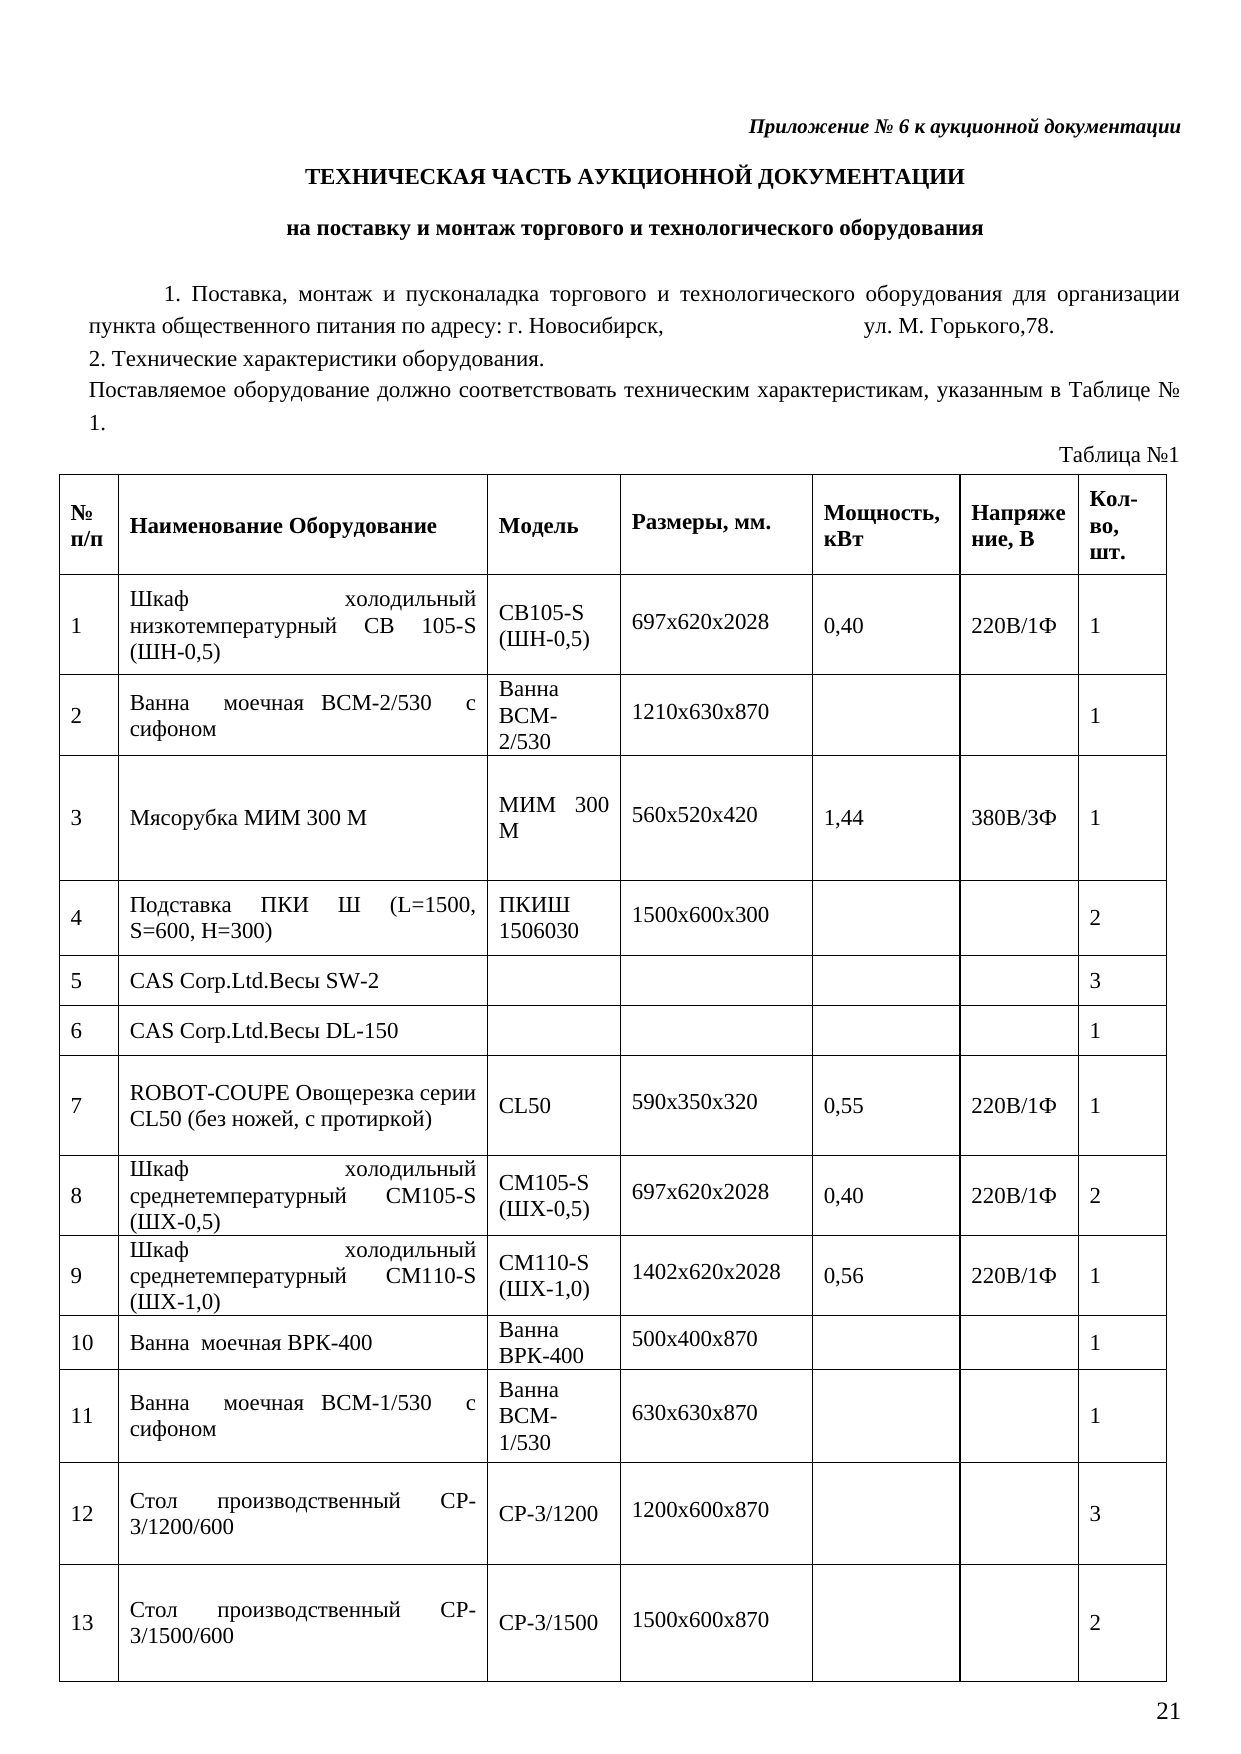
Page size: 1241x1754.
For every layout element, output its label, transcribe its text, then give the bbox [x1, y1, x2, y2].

table_cell 560х520х420 [621, 756, 812, 879]
table_cell 220В/1Ф [961, 575, 1078, 674]
table_cell 1210х630х870 [621, 675, 812, 754]
table_cell [813, 675, 959, 754]
table_cell 1 [1079, 675, 1166, 754]
table_cell 1 [1079, 1316, 1166, 1368]
table_cell 1 [1079, 1236, 1166, 1315]
text Поставляемое оборудование должно соответствовать техническим характеристикам, указанным в Таблице № 1. [89, 376, 1181, 435]
table_cell 1200х600х870 [621, 1463, 812, 1563]
table_cell [621, 1006, 812, 1054]
table_cell ПКИШ 1506030 [488, 881, 620, 954]
table_cell 4 [60, 881, 118, 954]
table_cell 2 [60, 675, 118, 754]
table_cell Ванна моечная ВСМ-1/530 с сифоном [119, 1370, 487, 1462]
table_header Модель [488, 475, 620, 574]
table_header Мощность, кВт [813, 475, 959, 574]
table_cell 1 [60, 575, 118, 674]
table_cell [813, 1370, 959, 1462]
table_cell Ванна моечная ВРК-400 [119, 1316, 487, 1368]
table_cell ROBOT-COUPE Овощерезка серии CL50 (без ножей, с протиркой) [119, 1056, 487, 1154]
table_cell 2 [1079, 1565, 1166, 1681]
table_cell CM110-S (ШХ-1,0) [488, 1236, 620, 1315]
table_cell 12 [60, 1463, 118, 1563]
table_cell 1402х620х2028 [621, 1236, 812, 1315]
text 1. Поставка, монтаж и пусконаладка торгового и технологического оборудования для организации пункта общественного питания по адресу: г. Новосибирск, ул. М. Горького,78. [89, 279, 1181, 339]
table_cell [813, 1006, 959, 1054]
table_cell [813, 881, 959, 954]
text Таблица №1 [89, 441, 1181, 468]
table_cell 220В/1Ф [961, 1156, 1078, 1234]
table_cell [621, 956, 812, 1004]
list 2. Технические характеристики оборудования. [89, 345, 1181, 372]
table_header № п/п [60, 475, 118, 574]
table_cell 1 [1079, 756, 1166, 879]
table_cell Ванна моечная ВСМ-2/530 с сифоном [119, 675, 487, 754]
table_header Напряжение, В [961, 475, 1078, 574]
table_cell CAS Corp.Ltd.Весы SW-2 [119, 956, 487, 1004]
table_cell CP-3/1500 [488, 1565, 620, 1681]
table_cell 3 [1079, 1463, 1166, 1563]
table_cell [813, 1316, 959, 1368]
table_cell Подставка ПКИ Ш (L=1500, S=600, H=300) [119, 881, 487, 954]
table_cell [961, 881, 1078, 954]
table_cell Мясорубка МИМ 300 М [119, 756, 487, 879]
table_cell Шкаф холодильный среднетемпературный CM105-S (ШХ-0,5) [119, 1156, 487, 1234]
table_cell CM105-S (ШХ-0,5) [488, 1156, 620, 1234]
table_cell CP-3/1200 [488, 1463, 620, 1563]
table_cell Ванна ВРК-400 [488, 1316, 620, 1368]
table_cell 1 [1079, 575, 1166, 674]
table_cell 220В/1Ф [961, 1056, 1078, 1154]
table_cell CAS Corp.Ltd.Весы DL-150 [119, 1006, 487, 1054]
table_cell [488, 1006, 620, 1054]
table_cell 697х620х2028 [621, 575, 812, 674]
table_cell 2 [1079, 1156, 1166, 1234]
table_cell 0,40 [813, 1156, 959, 1234]
table_cell [961, 1316, 1078, 1368]
table_cell [961, 1463, 1078, 1563]
table_cell 0,55 [813, 1056, 959, 1154]
table_cell 697х620х2028 [621, 1156, 812, 1234]
table_cell 1 [1079, 1056, 1166, 1154]
table_cell [961, 1006, 1078, 1054]
table_cell 1 [1079, 1370, 1166, 1462]
table_cell 500х400х870 [621, 1316, 812, 1368]
table_cell 3 [1079, 956, 1166, 1004]
table_cell [961, 1565, 1078, 1681]
table_cell 9 [60, 1236, 118, 1315]
table_cell Стол производственный СР-3/1200/600 [119, 1463, 487, 1563]
table_cell 8 [60, 1156, 118, 1234]
table_cell [961, 956, 1078, 1004]
table_cell 0,56 [813, 1236, 959, 1315]
table_header Кол-во, шт. [1079, 475, 1166, 574]
table_header Размеры, мм. [621, 475, 812, 574]
table_cell 6 [60, 1006, 118, 1054]
table_cell [813, 1463, 959, 1563]
table_cell 3 [60, 756, 118, 879]
subtitle Приложение № 6 к аукционной документации [89, 114, 1181, 138]
table_cell 7 [60, 1056, 118, 1154]
table_cell 590х350х320 [621, 1056, 812, 1154]
table_cell Шкаф холодильный среднетемпературный CM110-S (ШХ-1,0) [119, 1236, 487, 1315]
table_cell 1 [1079, 1006, 1166, 1054]
table_cell Шкаф холодильный низкотемпературный СВ 105-S (ШН-0,5) [119, 575, 487, 674]
table_cell 630х630х870 [621, 1370, 812, 1462]
table_cell [961, 1370, 1078, 1462]
table_cell CL50 [488, 1056, 620, 1154]
subtitle ТЕХНИЧЕСКАЯ ЧАСТЬ АУКЦИОННОЙ ДОКУМЕНТАЦИИ [89, 163, 1181, 189]
table_cell Стол производственный СР-3/1500/600 [119, 1565, 487, 1681]
table_cell 11 [60, 1370, 118, 1462]
table_cell [813, 1565, 959, 1681]
table_cell [961, 675, 1078, 754]
table_cell 220В/1Ф [961, 1236, 1078, 1315]
table_cell СВ105-S (ШН-0,5) [488, 575, 620, 674]
table_cell 1500х600х870 [621, 1565, 812, 1681]
table_cell 1,44 [813, 756, 959, 879]
table_cell 0,40 [813, 575, 959, 674]
table_cell Ванна ВСМ-1/530 [488, 1370, 620, 1462]
table_cell 1500х600х300 [621, 881, 812, 954]
table_cell 5 [60, 956, 118, 1004]
table_cell Ванна ВСМ-2/530 [488, 675, 620, 754]
table_header Наименование Оборудование [119, 475, 487, 574]
table_cell 13 [60, 1565, 118, 1681]
table_cell МИМ 300 М [488, 756, 620, 879]
table_cell 380В/3Ф [961, 756, 1078, 879]
table_cell [488, 956, 620, 1004]
table_cell 2 [1079, 881, 1166, 954]
table_cell [813, 956, 959, 1004]
table_cell 10 [60, 1316, 118, 1368]
subtitle на поставку и монтаж торгового и технологического оборудования [89, 214, 1181, 240]
